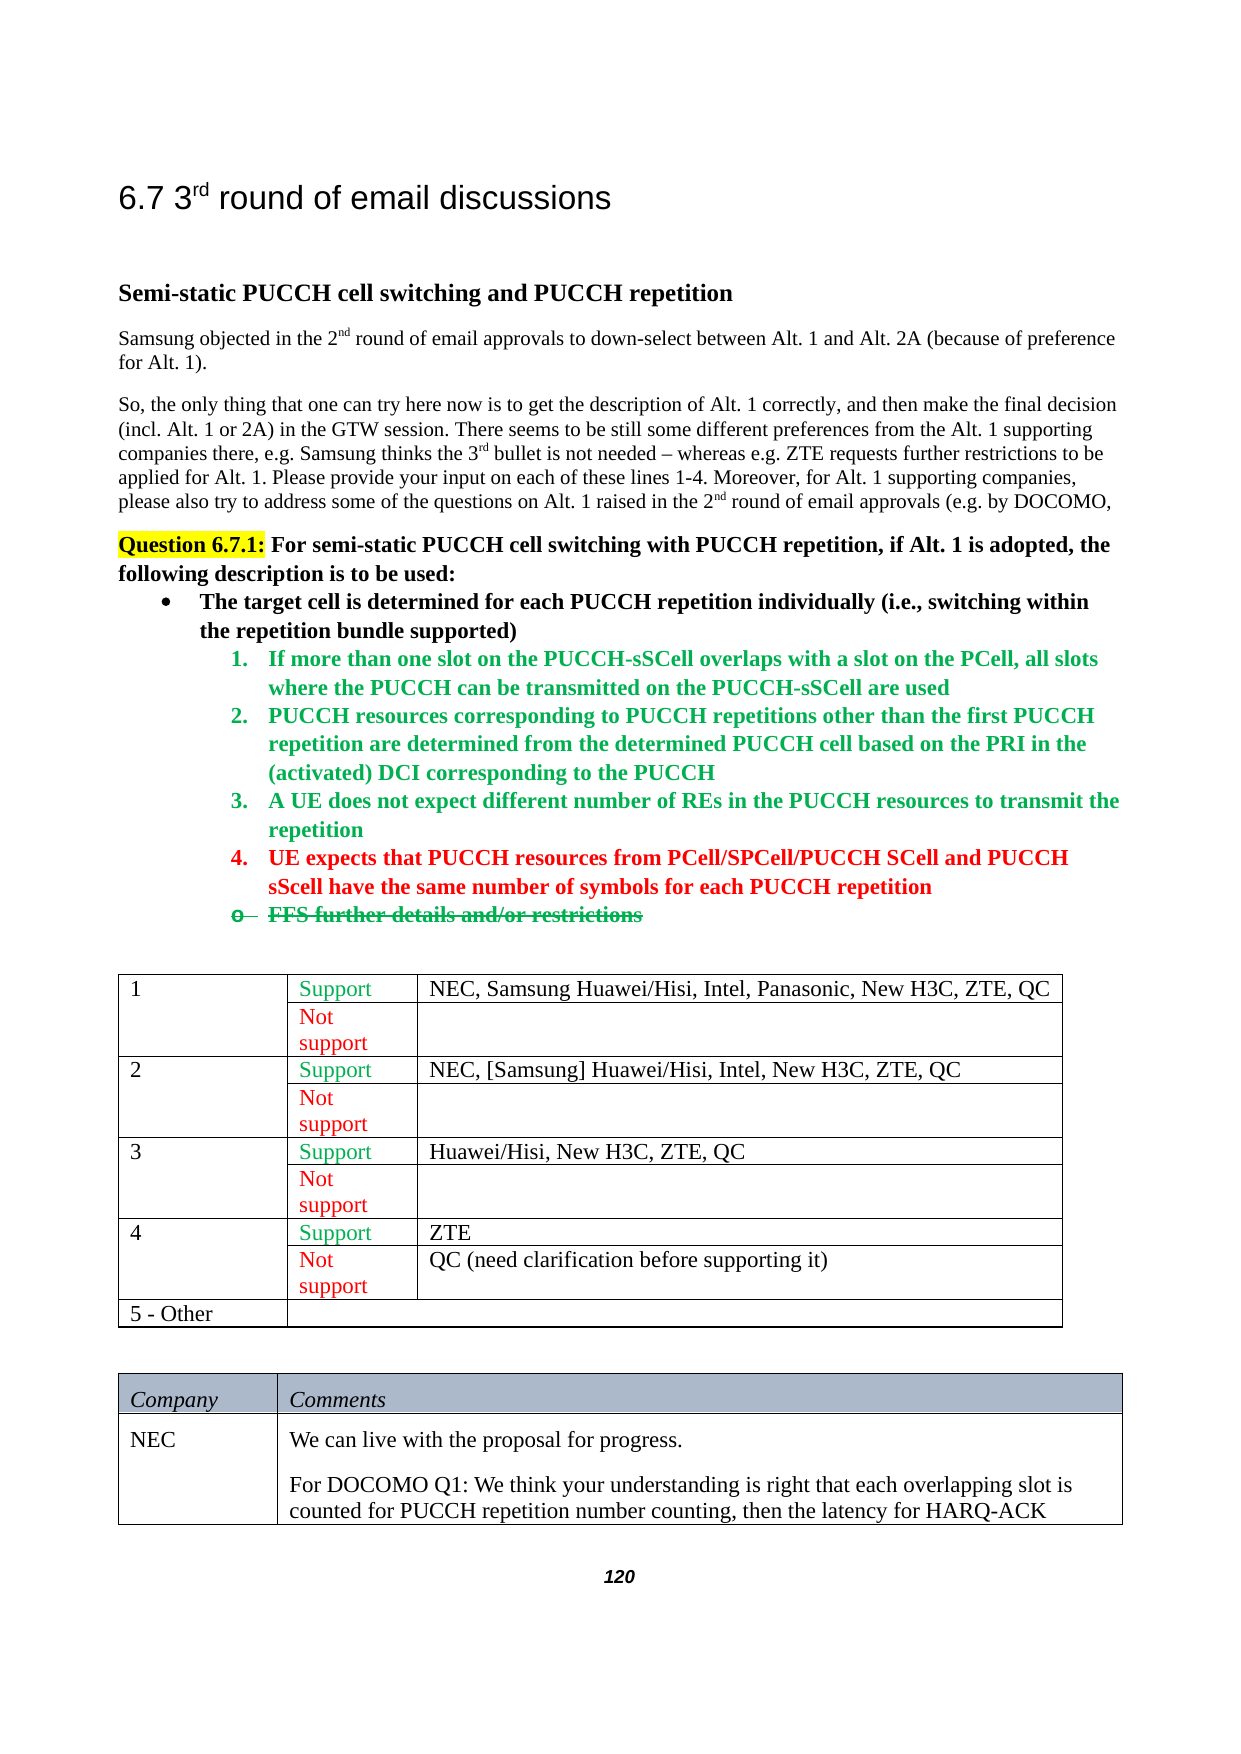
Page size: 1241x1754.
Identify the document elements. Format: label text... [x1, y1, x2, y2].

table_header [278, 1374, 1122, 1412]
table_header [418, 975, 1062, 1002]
list FFS further details and/or restrictions [231, 901, 1122, 929]
list The target cell is determined for each PUCCH repetition individually (i.e., switching within the repetition bundle supported) [162, 588, 1122, 643]
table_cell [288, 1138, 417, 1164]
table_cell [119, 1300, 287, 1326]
list PUCCH resources corresponding to PUCCH repetitions other than the first PUCCH repetition are determined from the determined PUCCH cell based on the PRI in the (activated) DCI corresponding to the PUCCH [231, 702, 1122, 785]
list If more than one slot on the PUCCH-sSCell overlaps with a slot on the PCell, all slots where the PUCCH can be transmitted on the PUCCH-sSCell are used [231, 645, 1122, 700]
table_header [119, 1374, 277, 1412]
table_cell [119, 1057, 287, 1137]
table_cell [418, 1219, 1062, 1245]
list A UE does not expect different number of REs in the PUCCH resources to transmit the repetition [231, 787, 1122, 842]
text So, the only thing that one can try here now is to get the description of Alt. 1 correctly, and then make the final decision (incl. Alt. 1 or 2A) in the GTW session. There seems to be still some different preferences from the Alt. 1 supporting companies there, e.g. Samsung thinks the 3rd bullet is not needed – whereas e.g. ZTE requests further restrictions to be applied for Alt. 1. Please provide your input on each of these lines 1-4. Moreover, for Alt. 1 supporting companies, please also try to address some of the questions on Alt. 1 raised in the 2nd round of email approvals (e.g. by DOCOMO, [118, 392, 1122, 513]
text Samsung objected in the 2nd round of email approvals to down-select between Alt. 1 and Alt. 2A (because of preference for Alt. 1). [118, 326, 1122, 374]
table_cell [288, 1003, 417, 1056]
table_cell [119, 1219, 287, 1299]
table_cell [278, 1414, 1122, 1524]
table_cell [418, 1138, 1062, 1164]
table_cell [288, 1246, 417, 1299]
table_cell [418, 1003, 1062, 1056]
text Semi-static PUCCH cell switching and PUCCH repetition [118, 278, 1122, 307]
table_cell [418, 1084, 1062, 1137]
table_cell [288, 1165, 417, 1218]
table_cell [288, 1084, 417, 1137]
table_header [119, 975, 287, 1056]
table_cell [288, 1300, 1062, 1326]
text 6.7 3rd round of email discussions [118, 178, 1122, 216]
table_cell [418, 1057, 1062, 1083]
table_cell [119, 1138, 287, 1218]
text Question 6.7.1: For semi-static PUCCH cell switching with PUCCH repetition, if Alt. 1 is adopted, the following description is to be used: [118, 531, 1122, 586]
list UE expects that PUCCH resources from PCell/SPCell/PUCCH SCell and PUCCH sScell have the same number of symbols for each PUCCH repetition [231, 844, 1122, 899]
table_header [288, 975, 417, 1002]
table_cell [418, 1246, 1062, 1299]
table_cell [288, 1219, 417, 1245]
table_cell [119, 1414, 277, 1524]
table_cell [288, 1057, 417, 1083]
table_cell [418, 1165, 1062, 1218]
